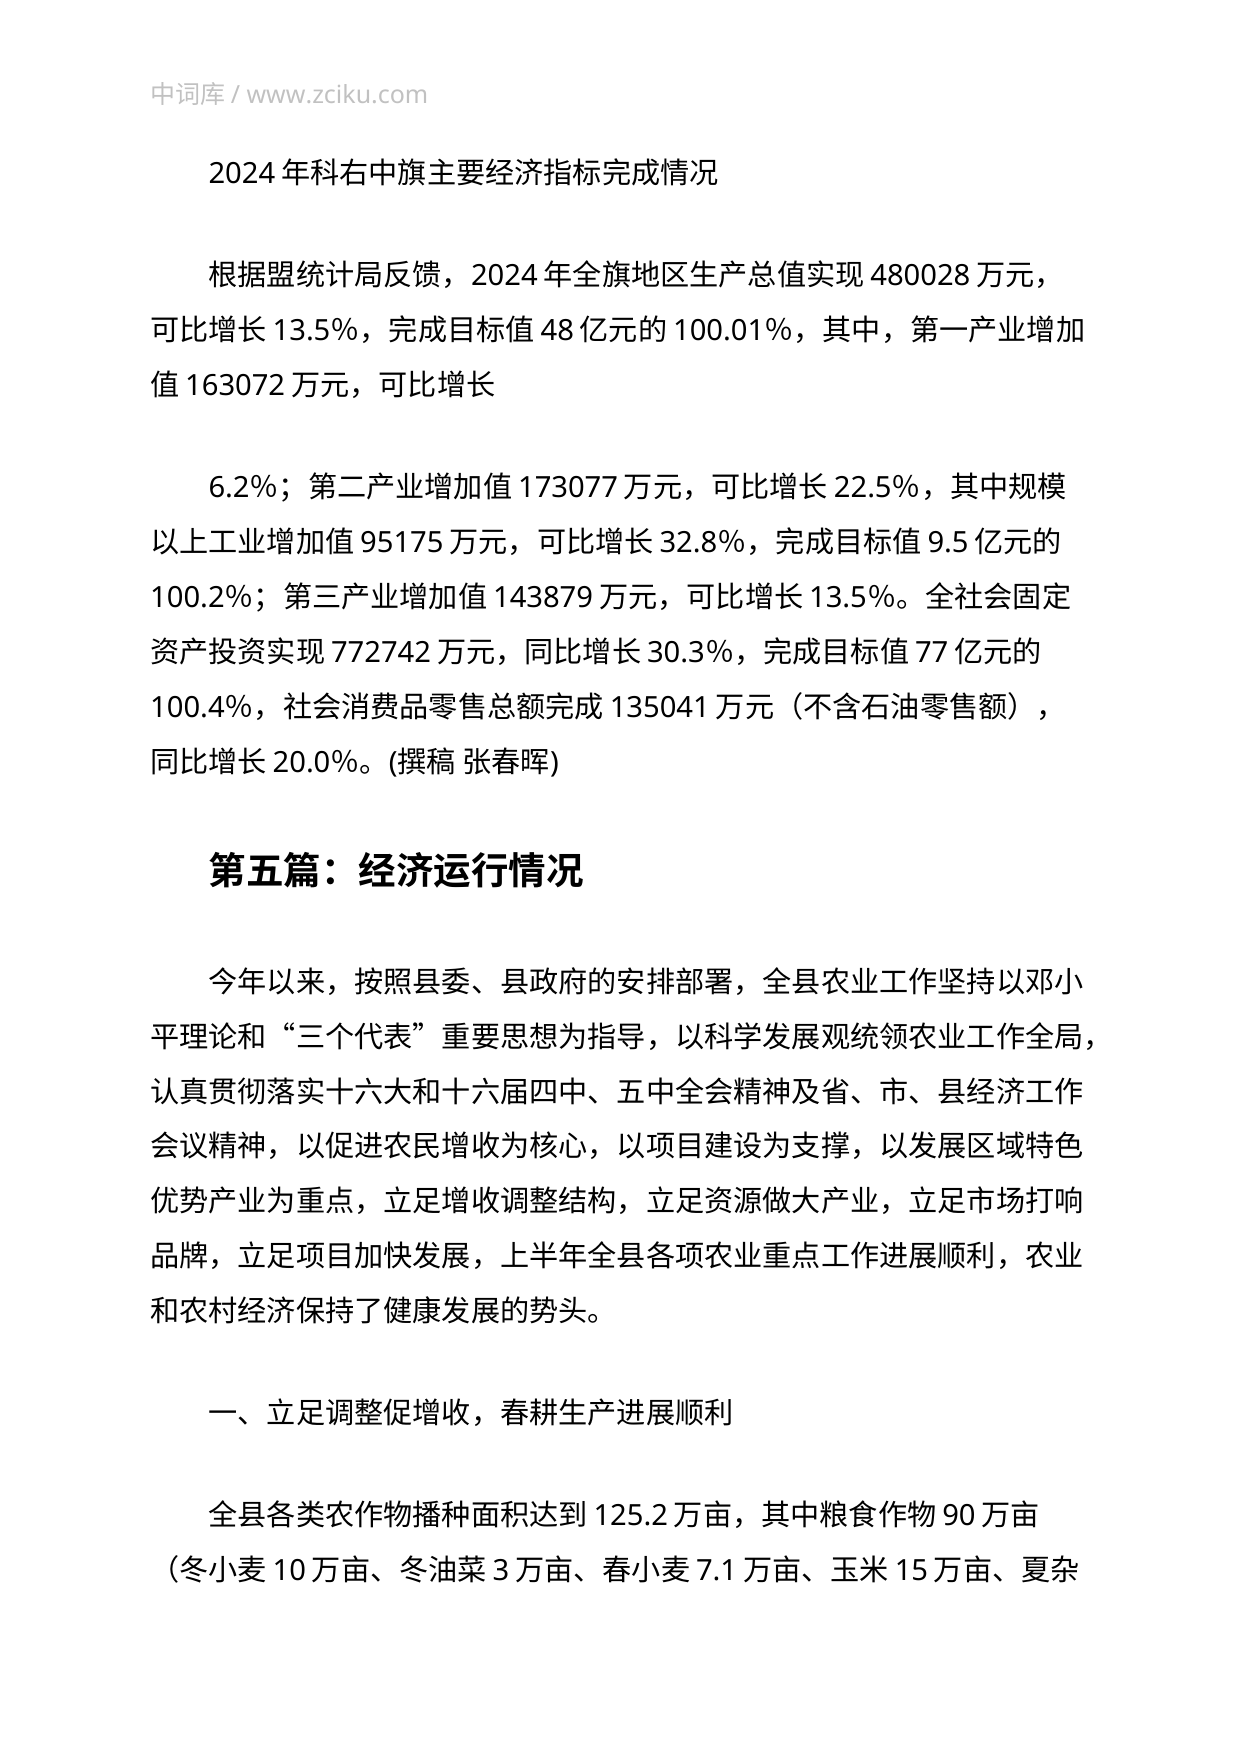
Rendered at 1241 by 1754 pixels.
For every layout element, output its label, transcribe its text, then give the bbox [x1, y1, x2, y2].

text 一、立足调整促增收，春耕生产进展顺利 [150, 1389, 1090, 1432]
text 2024年科右中旗主要经济指标完成情况 [150, 150, 1090, 192]
text 6.2％；第二产业增加值173077万元，可比增长22.5％，其中规模以上工业增加值95175万元，可比增长32.8％，完成目标值9.5亿元的100.2％；第三产业增加值143879万元，可比增长13.5％。全社会固定资产投资实现772742万元，同比增长30.3％，完成目标值77亿元的100.4％，社会消费品零售总额完成135041万元（不含石油零售额），同比增长20.0％。(撰稿 张春晖) [150, 464, 1090, 781]
text 今年以来，按照县委、县政府的安排部署，全县农业工作坚持以邓小平理论和“三个代表”重要思想为指导，以科学发展观统领农业工作全局，认真贯彻落实十六大和十六届四中、五中全会精神及省、市、县经济工作会议精神，以促进农民增收为核心，以项目建设为支撑，以发展区域特色优势产业为重点，立足增收调整结构，立足资源做大产业，立足市场打响品牌，立足项目加快发展，上半年全县各项农业重点工作进展顺利，农业和农村经济保持了健康发展的势头。 [150, 958, 1090, 1330]
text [150, 1491, 1090, 1589]
text 第五篇：经济运行情况 [150, 841, 1090, 895]
text 根据盟统计局反馈，2024年全旗地区生产总值实现480028万元，可比增长13.5％，完成目标值48亿元的100.01％，其中，第一产业增加值163072万元，可比增长 [150, 252, 1090, 404]
